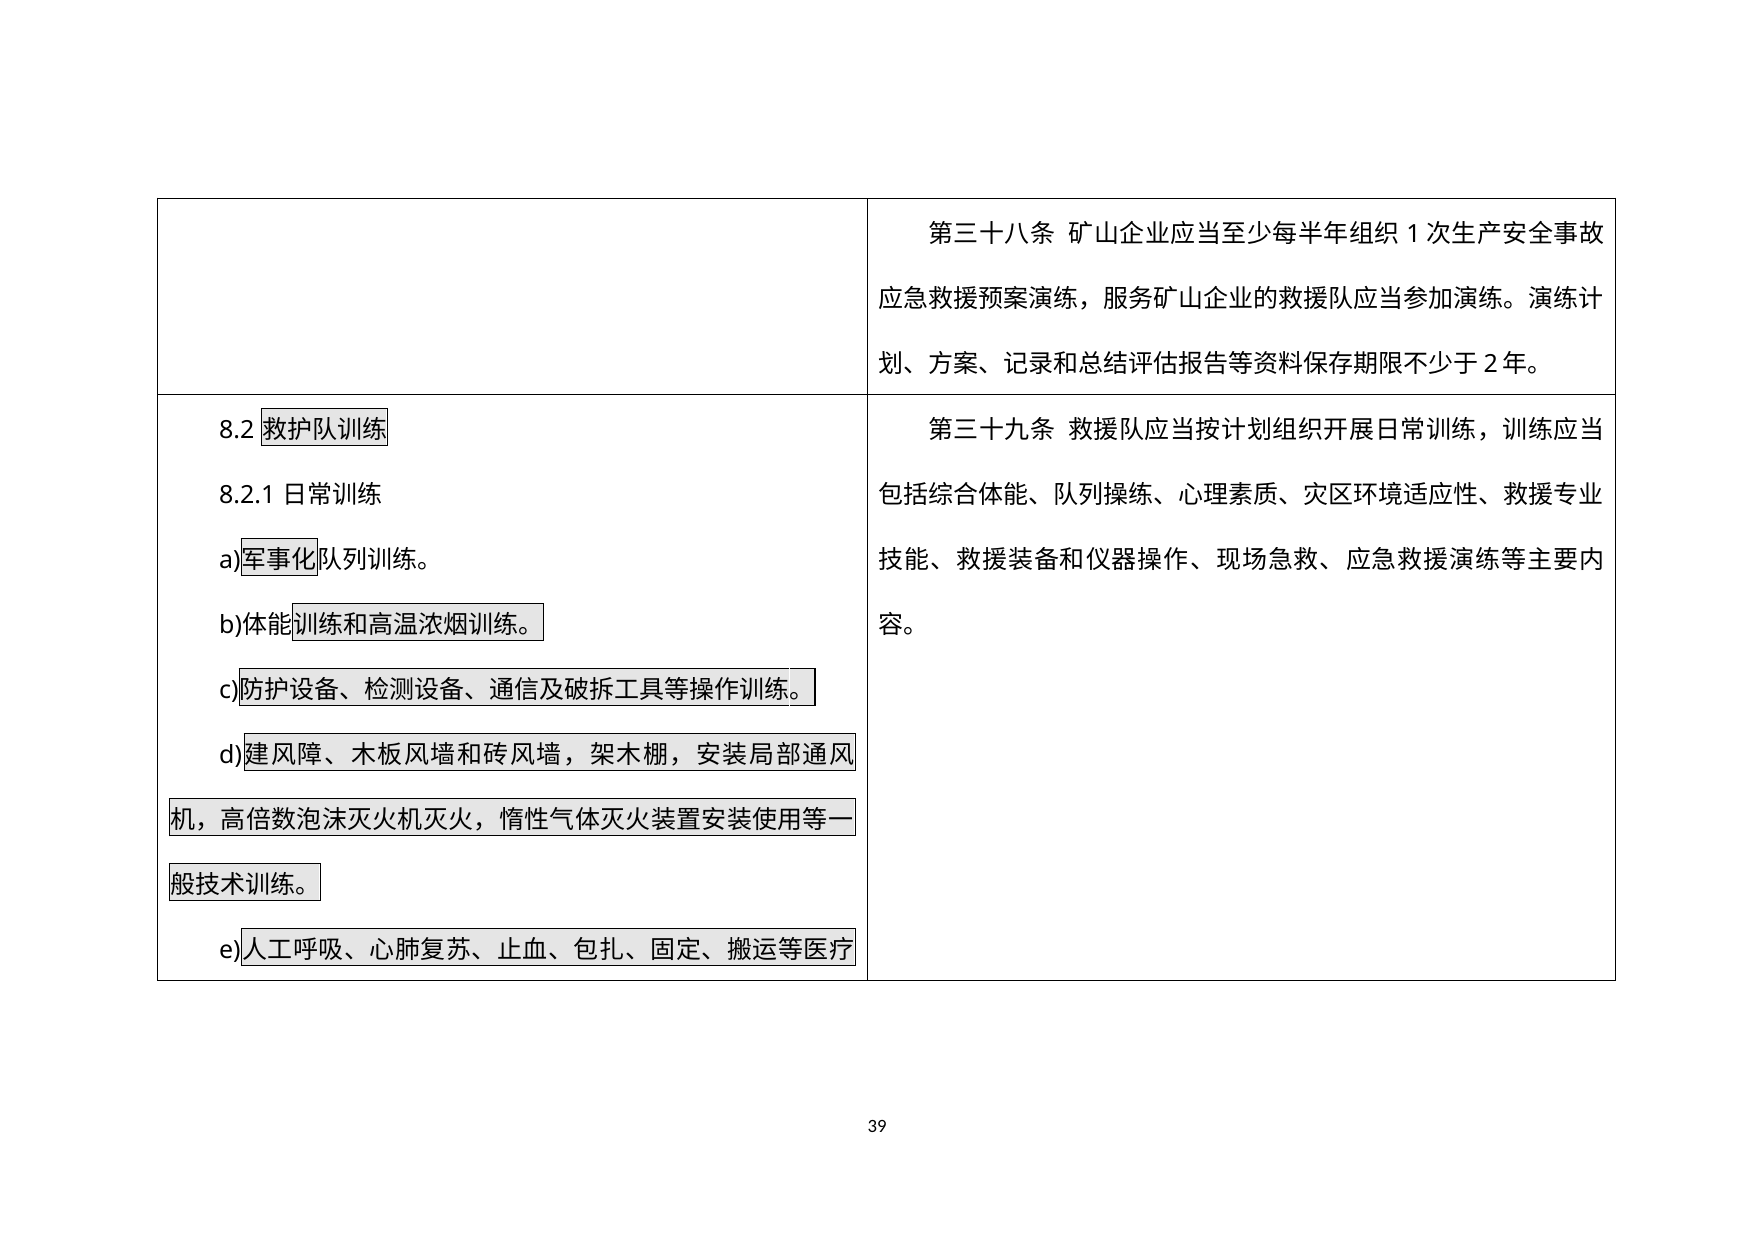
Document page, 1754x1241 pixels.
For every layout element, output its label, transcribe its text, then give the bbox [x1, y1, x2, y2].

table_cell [868, 395, 1615, 980]
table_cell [158, 395, 867, 980]
table_cell 第三十八条 矿山企业应当至少每半年组织1次生产安全事故应急救援预案演练，服务矿山企业的救援队应当参加演练。演练计划、方案、记录和总结评估报告等资料保存期限不少于2年。 [868, 199, 1615, 394]
table_cell [158, 199, 867, 394]
